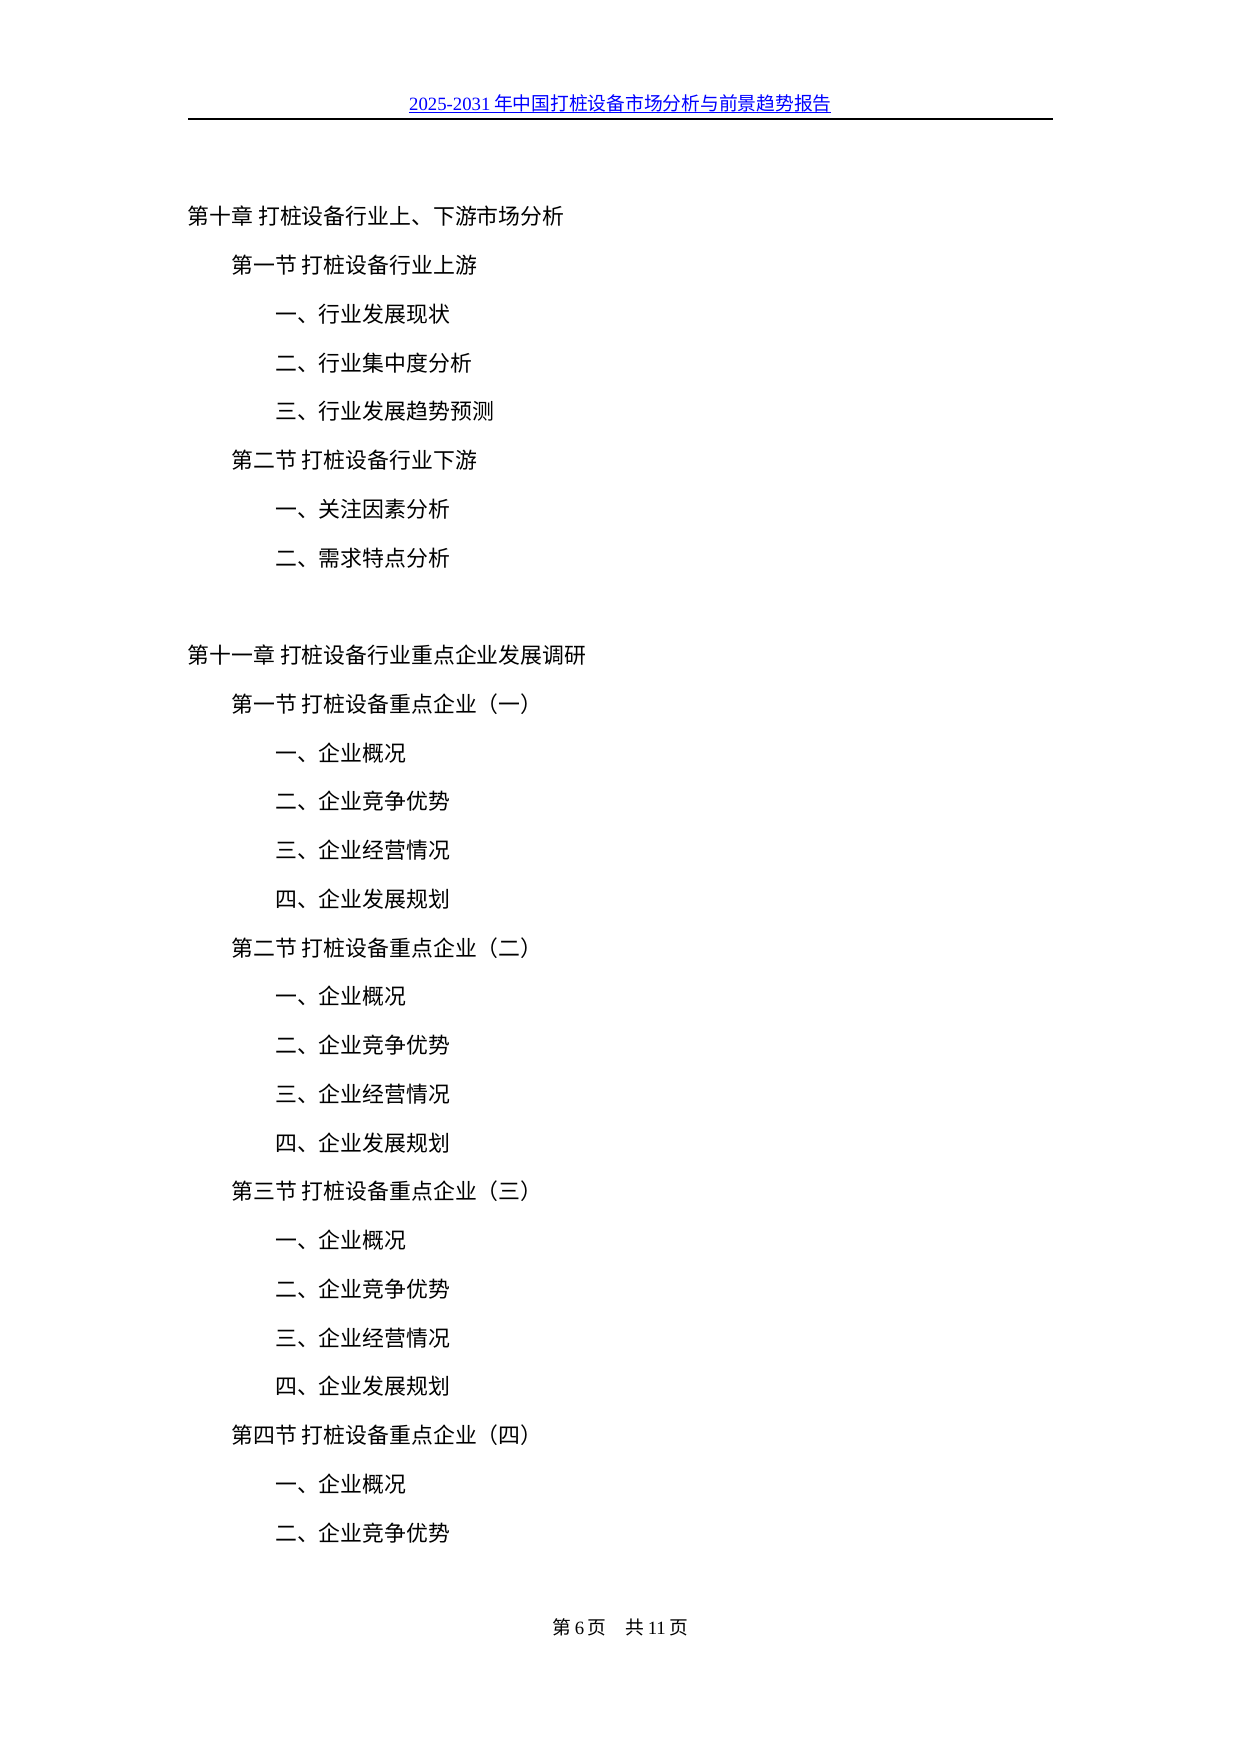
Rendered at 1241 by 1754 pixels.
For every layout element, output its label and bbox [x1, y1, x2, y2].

text [187, 150, 1053, 1548]
